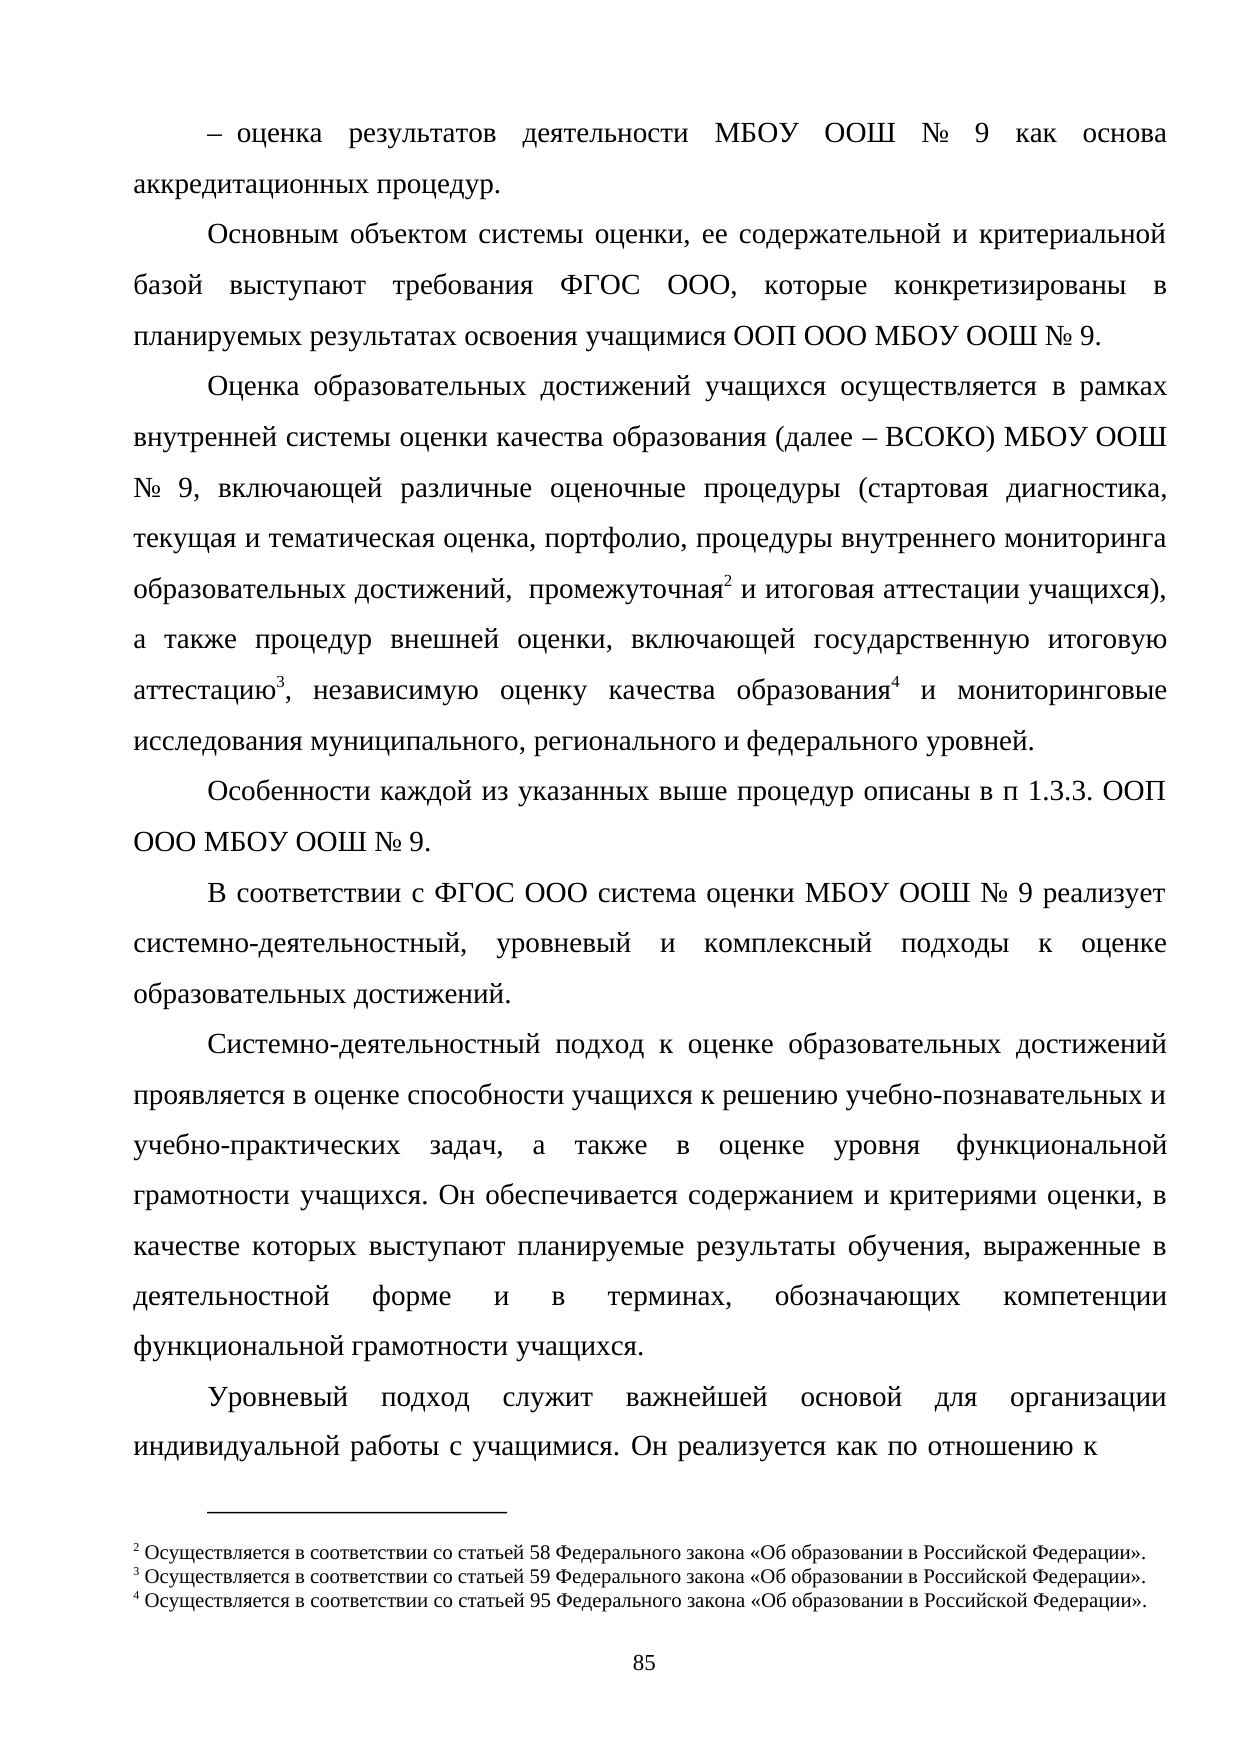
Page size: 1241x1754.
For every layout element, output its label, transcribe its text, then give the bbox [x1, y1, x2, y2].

list оценка результатов деятельности МБОУ ООШ № 9 как основа аккредитационных процедур. [133, 115, 1167, 199]
text Особенности каждой из указанных выше процедур описаны в п 1.3.3. ООП ООО МБОУ ООШ № 9. [133, 773, 1167, 858]
text Системно-деятельностный подход к оценке образовательных достижений проявляется в оценке способности учащихся к решению учебно-познавательных и учебно-практических задач, а также в оценке уровня функциональной грамотности учащихся. Он обеспечивается содержанием и критериями оценки, в качестве которых выступают планируемые результаты обучения, выраженные в деятельностной форме и в терминах, обозначающих компетенции функциональной грамотности учащихся. [133, 1027, 1167, 1362]
text 2 Осуществляется в соответствии со статьей 58 Федерального закона «Об образовании в Российской Федерации». 3 Осуществляется в соответствии со статьей 59 Федерального закона «Об образовании в Российской Федерации». 4 Осуществляется в соответствии со статьей 95 Федерального закона «Об образовании в Российской Федерации». [133, 1540, 1148, 1612]
text Уровневый подход служит важнейшей основой для организации индивидуальной работы с учащимися. Он реализуется как по отношению к [133, 1379, 1166, 1462]
text В соответствии с ФГОС ООО система оценки МБОУ ООШ № 9 реализует системно-деятельностный, уровневый и комплексный подходы к оценке образовательных достижений. [133, 875, 1167, 1009]
text Основным объектом системы оценки, ее содержательной и критериальной базой выступают требования ФГОС ООО, которые конкретизированы в планируемых результатах освоения учащимися ООП ООО МБОУ ООШ № 9. [133, 217, 1167, 351]
text Оценка образовательных достижений учащихся осуществляется в рамках внутренней системы оценки качества образования (далее – ВСОКО) МБОУ ООШ № 9, включающей различные оценочные процедуры (стартовая диагностика, текущая и тематическая оценка, портфолио, процедуры внутреннего мониторинга образовательных достижений, промежуточная2 и итоговая аттестации учащихся), а также процедур внешней оценки, включающей государственную итоговую аттестацию3, независимую оценку качества образования4 и мониторинговые исследования муниципального, регионального и федерального уровней. [133, 368, 1167, 756]
